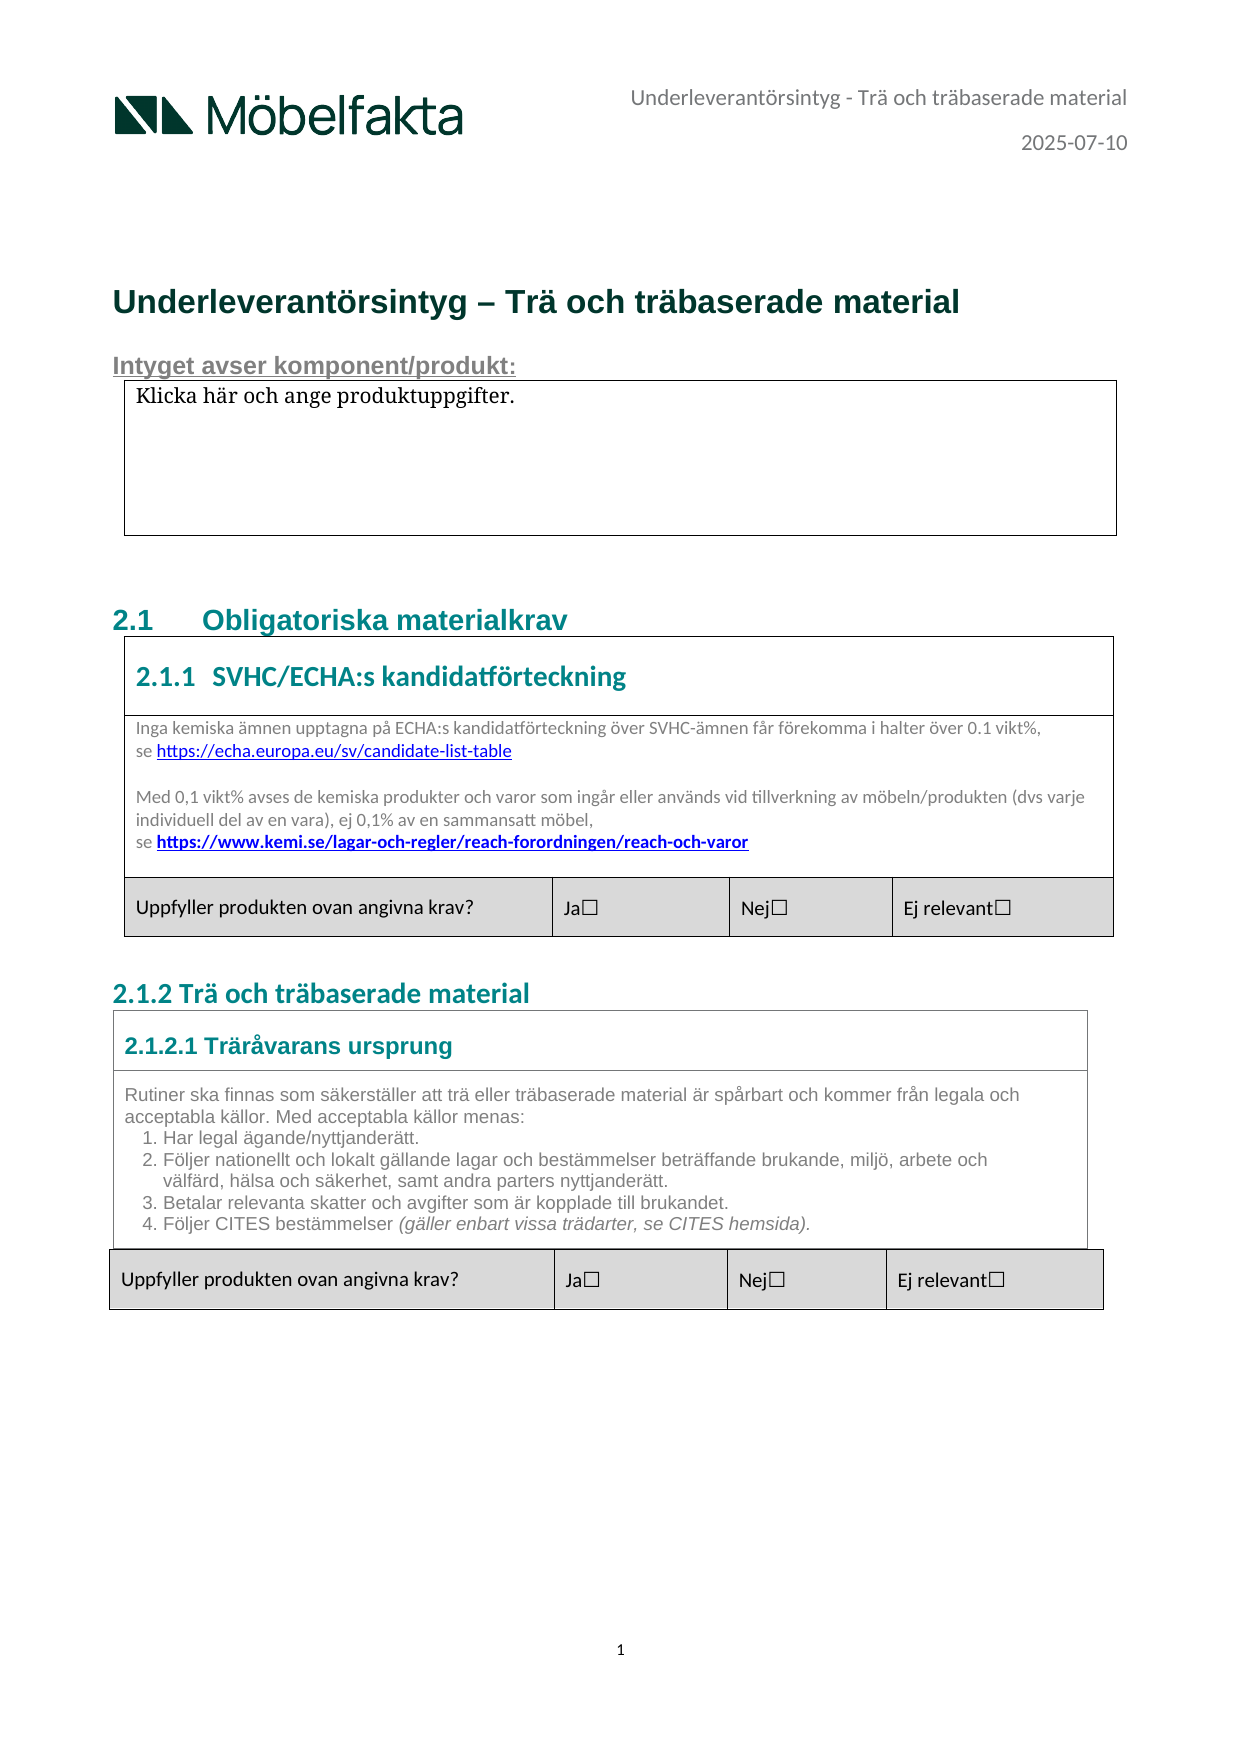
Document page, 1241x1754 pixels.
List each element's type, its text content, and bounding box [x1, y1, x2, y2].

table_cell Uppfyller produkten ovan angivna krav? [125, 878, 552, 936]
table_header 2.1.2.1 Träråvarans ursprung [114, 1011, 1087, 1069]
table_header Uppfyller produkten ovan angivna krav? [110, 1250, 554, 1308]
table_cell Nej [730, 878, 892, 936]
text 2.1 Obligatoriska materialkrav [112, 603, 1128, 636]
table_header Nej [728, 1250, 886, 1308]
table_header [125, 381, 1116, 534]
text Intyget avser komponent/produkt: [112, 351, 1087, 380]
table_cell Ja [553, 878, 729, 936]
table_cell Rutiner ska finnas som säkerställer att trä eller träbaserade material är spårbart och kommer från legala och acceptabla källor. Med acceptabla källor menas: 1. Har legal ägande/nyttjanderätt. 2. Följer nationellt och lokalt gällande lagar och bestämmelser beträffande brukande, miljö, arbete och välfärd, hälsa och säkerhet, samt andra parters nyttjanderätt. 3. Betalar relevanta skatter och avgifter som är kopplade till brukandet. 4. Följer CITES bestämmelser (gäller enbart vissa trädarter, se CITES hemsida). [114, 1071, 1087, 1248]
table_header Ej relevant [887, 1250, 1103, 1308]
table_header Ja [555, 1250, 727, 1308]
subtitle 2.1.2 Trä och träbaserade material [112, 975, 1128, 1010]
table_cell Ej relevant [893, 878, 1113, 936]
picture [112, 92, 465, 137]
table_header 2.1.1 SVHC/ECHA:s kandidatförteckning [125, 637, 1113, 715]
text Underleverantörsintyg – Trä och träbaserade material [112, 282, 1087, 321]
table_cell Inga kemiska ämnen upptagna på ECHA:s kandidatförteckning över SVHC-ämnen får förekomma i halter över 0.1 vikt%, se https://echa.europa.eu/sv/candidate-list-table Med 0,1 vikt% avses de kemiska produkter och varor som ingår eller används vid tillverkning av möbeln/produkten (dvs varje individuell del av en vara), ej 0,1% av en sammansatt möbel, se https://www.kemi.se/lagar-och-regler/reach-forordningen/reach-och-varor [125, 716, 1113, 877]
